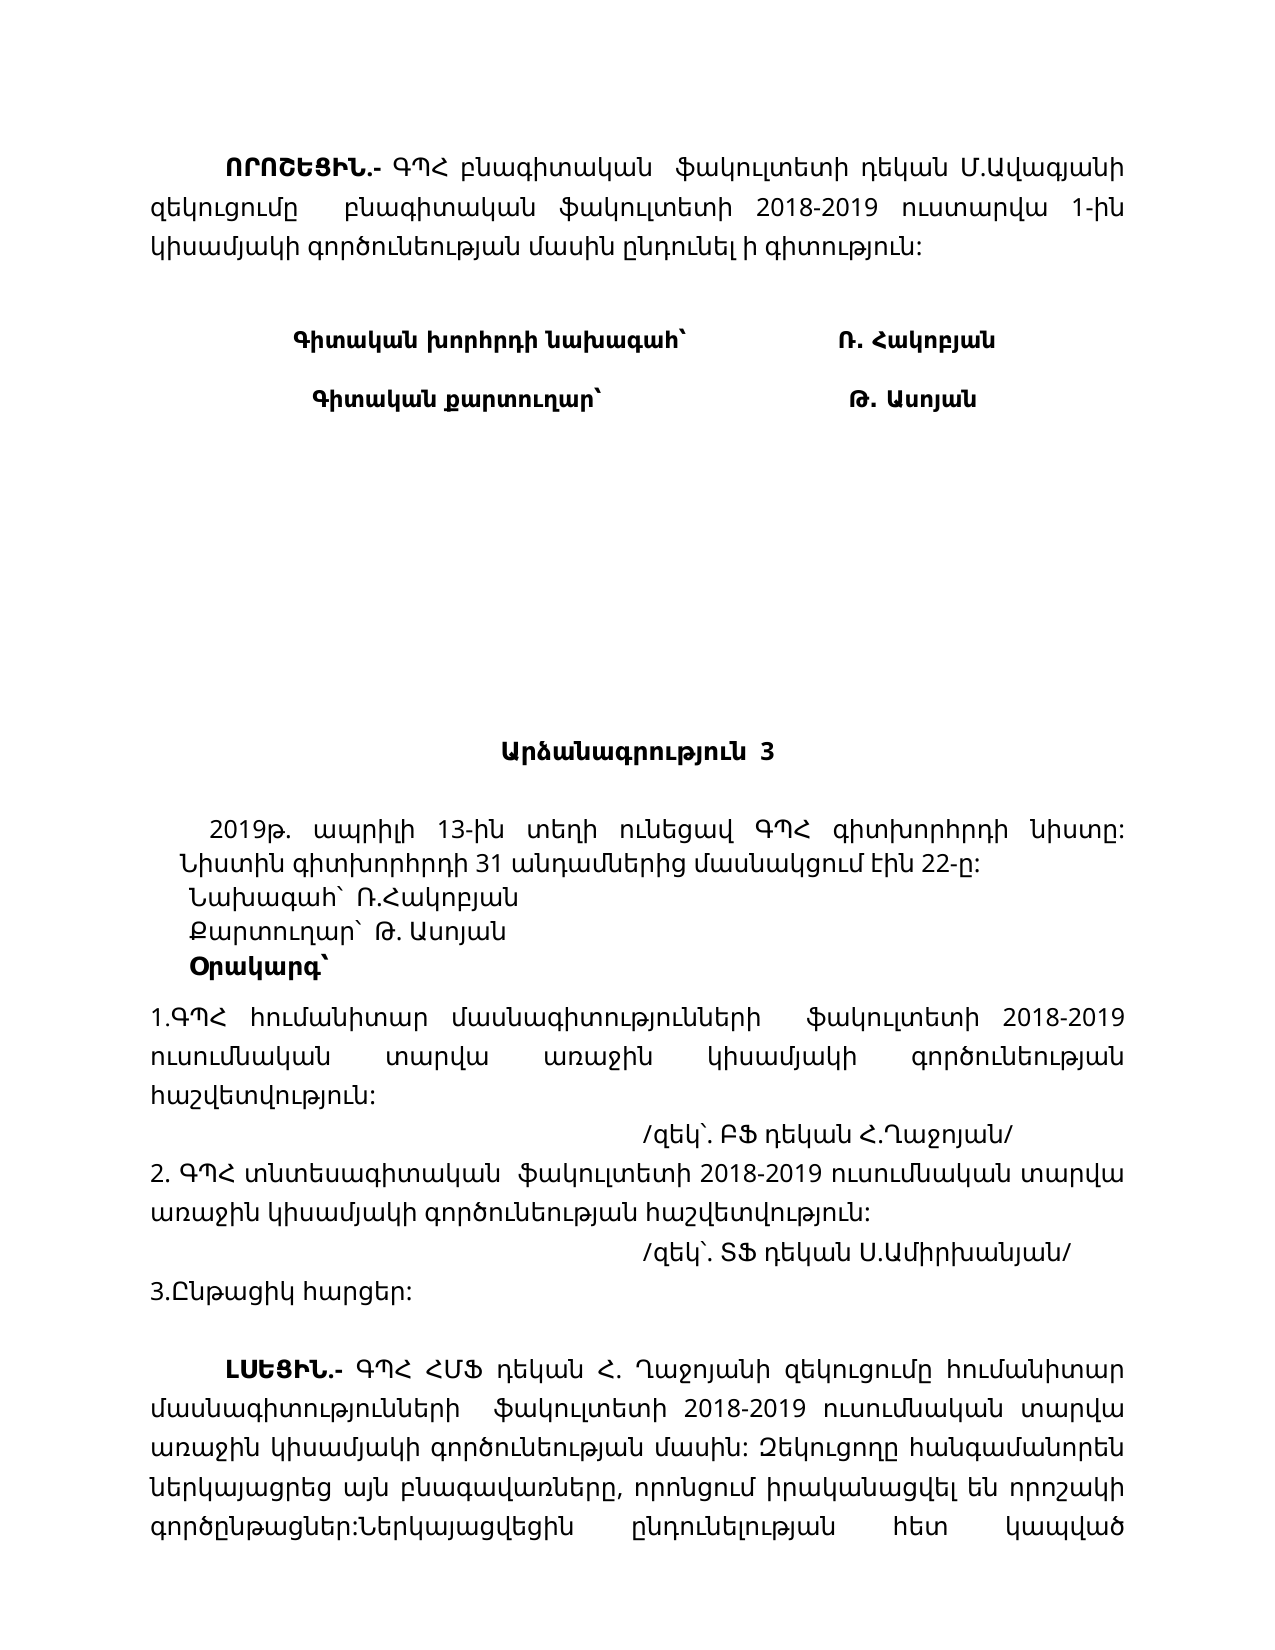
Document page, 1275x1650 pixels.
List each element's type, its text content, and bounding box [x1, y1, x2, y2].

text ՈՐՈՇԵՑԻՆ.- ԳՊՀ բնագիտական ֆակուլտետի դեկան Մ.Ավագյանի զեկուցումը բնագիտական ֆակուլտետի 2018-2019 ուստարվա 1-ին կիսամյակի գործունեության մասին ընդունել ի գիտություն: [150, 150, 1125, 262]
text Նախագահ՝ Ռ.Հակոբյան [150, 880, 1125, 914]
text Օրակարգ՝ [150, 948, 1125, 982]
text Արձանագրություն 3 [150, 733, 1125, 768]
list Գիտական քարտուղար՝ Թ. Ասոյան [165, 386, 1125, 413]
text /զեկ՝. ՏՖ դեկան Ս.Ամիրխանյան/ [150, 1234, 1125, 1268]
text /զեկ՝. ԲՖ դեկան Հ.Ղաջոյան/ [150, 1117, 1125, 1151]
text Քարտուղար՝ Թ. Ասոյան [150, 914, 1125, 948]
text 1.ԳՊՀ հումանիտար մասնագիտությունների ֆակուլտետի 2018-2019 ուսումնական տարվա առաջին կիսամյակի գործունեության հաշվետվություն: [150, 999, 1125, 1112]
text 3.Ընթացիկ հարցեր: [150, 1273, 1125, 1307]
text 2. ԳՊՀ տնտեսագիտական ֆակուլտետի 2018-2019 ուսումնական տարվա առաջին կիսամյակի գործունեության հաշվետվություն: [150, 1156, 1125, 1229]
text 2019թ. ապրիլի 13-ին տեղի ունեցավ ԳՊՀ գիտխորհրդի նիստը: Նիստին գիտխորհրդի 31 անդամներից մասնակցում էին 22-ը: [179, 812, 1125, 880]
list Գիտական խորհրդի նախագահ՝ Ռ. Հակոբյան [165, 327, 1125, 354]
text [150, 1352, 1125, 1542]
